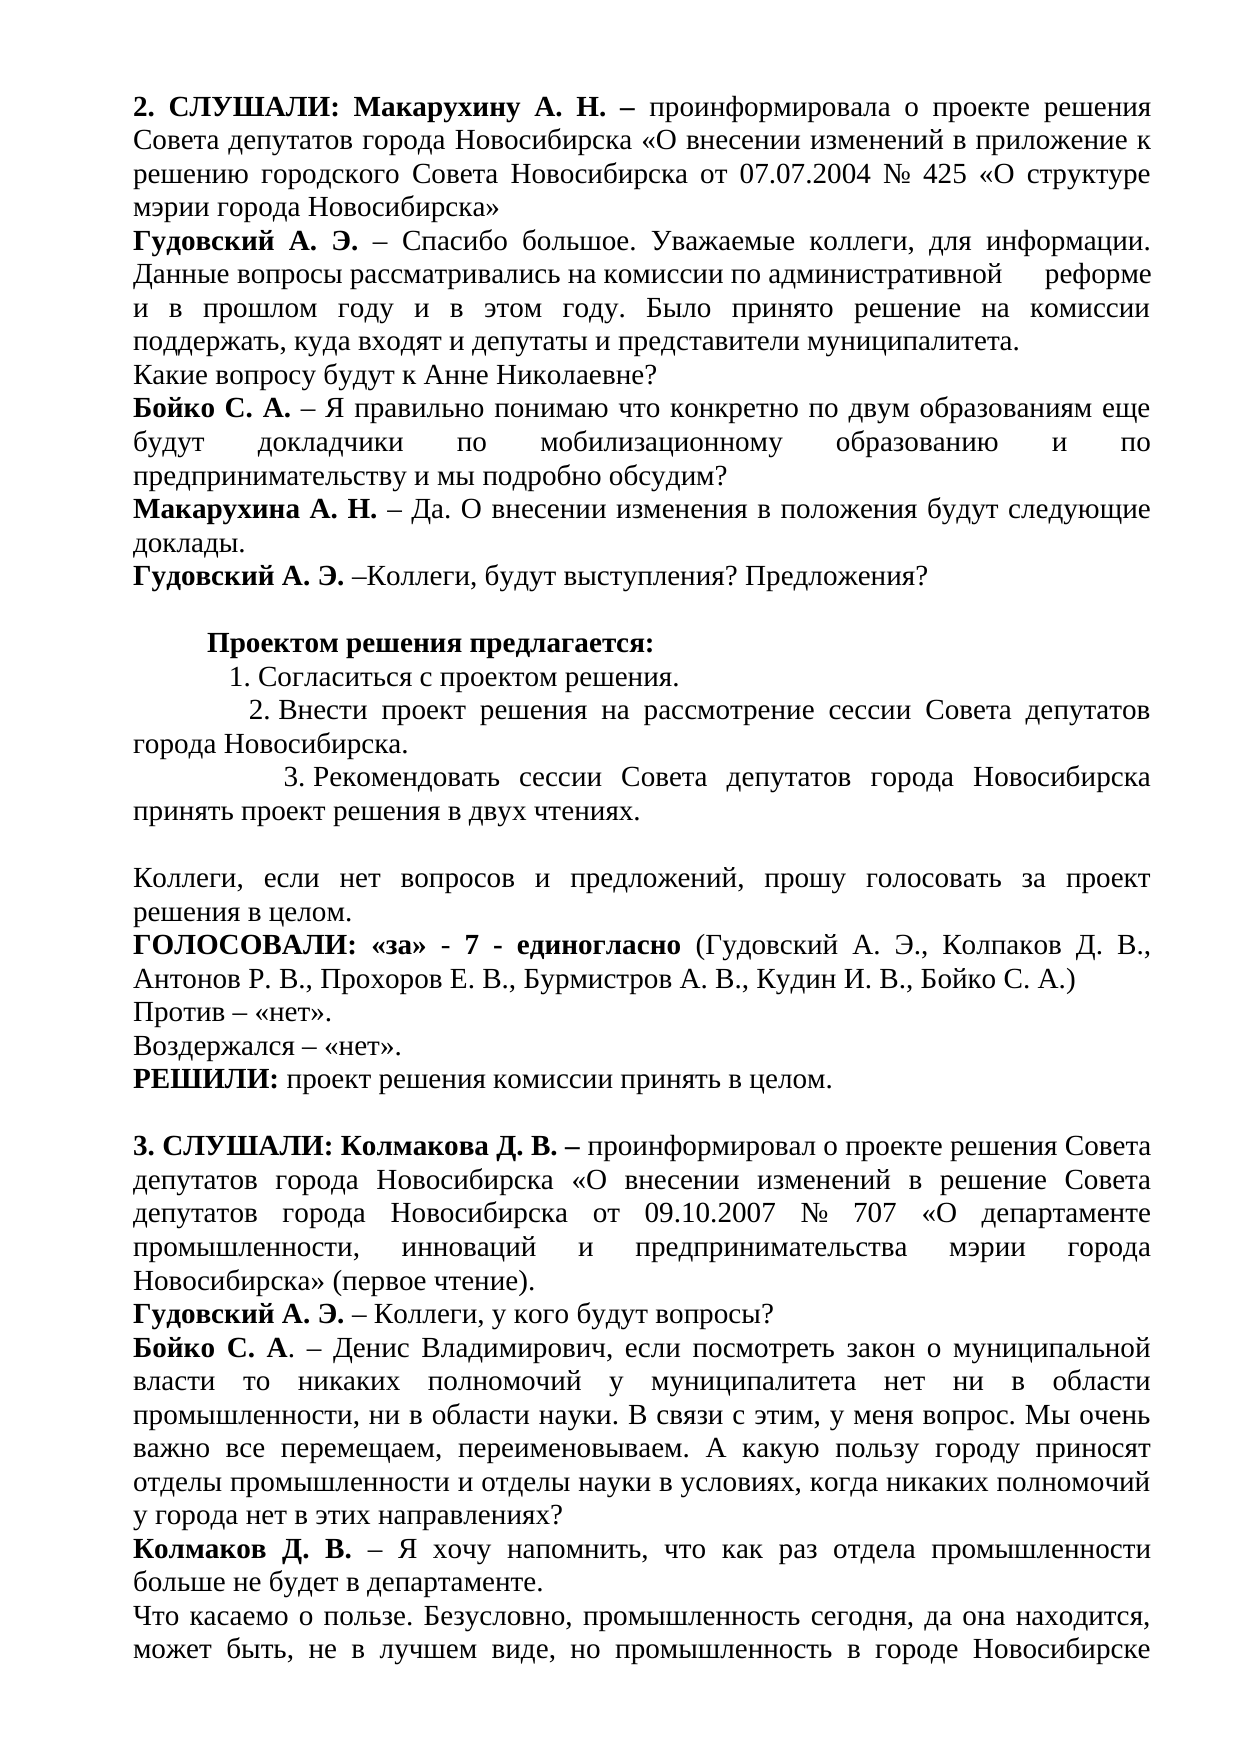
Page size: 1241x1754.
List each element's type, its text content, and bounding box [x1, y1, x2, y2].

text Гудовский А. Э. –Коллеги, будут выступления? Предложения? [133, 558, 1152, 592]
text Проектом решения предлагается: [133, 625, 1152, 659]
text Гудовский А. Э. – Коллеги, у кого будут вопросы? [133, 1296, 1152, 1330]
text 2. СЛУШАЛИ: Макарухину А. Н. – проинформировала о проекте решения Совета депутатов города Новосибирска «О внесении изменений в приложение к решению городского Совета Новосибирска от 07.07.2004 № 425 «О структуре мэрии города Новосибирска» [133, 89, 1152, 223]
text ГОЛОСОВАЛИ: «за» - 7 - единогласно (Гудовский А. Э., Колпаков Д. В., Антонов Р. В., Прохоров Е. В., Бурмистров А. В., Кудин И. В., Бойко С. А.) [133, 927, 1152, 994]
text Колмаков Д. В. – Я хочу напомнить, что как раз отдела промышленности больше не будет в департаменте. [133, 1531, 1152, 1598]
text РЕШИЛИ: проект решения комиссии принять в целом. [133, 1061, 1152, 1095]
text Воздержался – «нет». [133, 1028, 1152, 1061]
text Макарухина А. Н. – Да. О внесении изменения в положения будут следующие доклады. [133, 491, 1152, 558]
text Коллеги, если нет вопросов и предложений, прошу голосовать за проект решения в целом. [133, 860, 1152, 927]
text 3. Рекомендовать сессии Совета депутатов города Новосибирска принять проект решения в двух чтениях. [133, 759, 1152, 827]
text 1. Согласиться с проектом решения. [133, 659, 1152, 692]
text Против – «нет». [133, 994, 1152, 1028]
text Какие вопросу будут к Анне Николаевне? [133, 357, 1152, 391]
text 3. СЛУШАЛИ: Колмакова Д. В. – проинформировал о проекте решения Совета депутатов города Новосибирска «О внесении изменений в решение Совета депутатов города Новосибирска от 09.10.2007 № 707 «О департаменте промышленности, инноваций и предпринимательства мэрии города Новосибирска» (первое чтение). [133, 1128, 1152, 1296]
text Бойко С. А. – Я правильно понимаю что конкретно по двум образованиям еще будут докладчики по мобилизационному образованию и по предпринимательству и мы подробно обсудим? [133, 391, 1152, 491]
text Гудовский А. Э. – Спасибо большое. Уважаемые коллеги, для информации. Данные вопросы рассматривались на комиссии по административной реформе и в прошлом году и в этом году. Было принято решение на комиссии поддержать, куда входят и депутаты и представители муниципалитета. [133, 223, 1152, 357]
text 2. Внести проект решения на рассмотрение сессии Совета депутатов города Новосибирска. [133, 692, 1152, 759]
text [133, 1598, 1152, 1665]
text Бойко С. А. – Денис Владимирович, если посмотреть закон о муниципальной власти то никаких полномочий у муниципалитета нет ни в области промышленности, ни в области науки. В связи с этим, у меня вопрос. Мы очень важно все перемещаем, переименовываем. А какую пользу городу приносят отделы промышленности и отделы науки в условиях, когда никаких полномочий у города нет в этих направлениях? [133, 1330, 1152, 1531]
